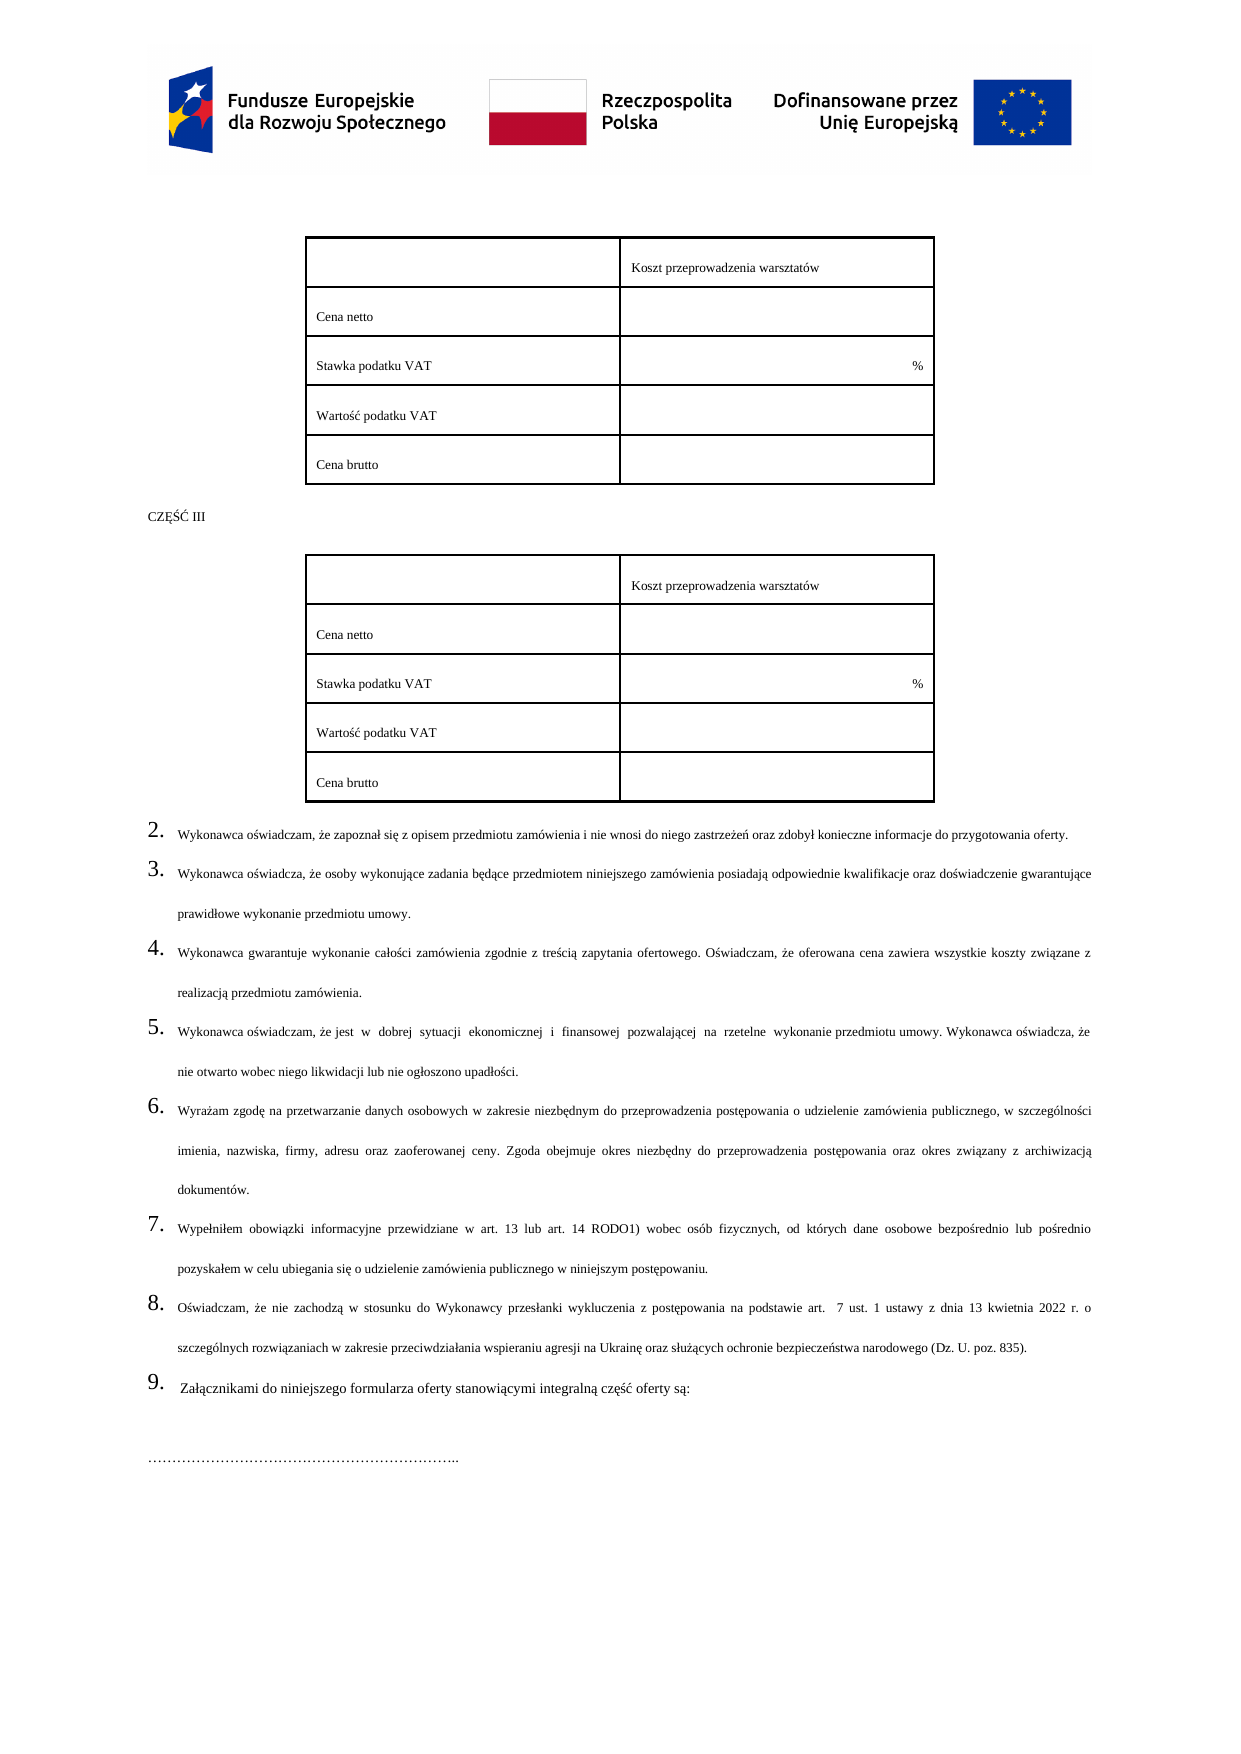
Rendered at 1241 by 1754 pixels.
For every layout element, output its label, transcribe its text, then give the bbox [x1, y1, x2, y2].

picture [147, 44, 1093, 175]
table_header [307, 239, 619, 286]
table_cell Wartość podatku VAT [307, 704, 619, 751]
table_cell Cena netto [307, 605, 619, 653]
table_cell Stawka podatku VAT [307, 655, 619, 702]
table_cell Wartość podatku VAT [307, 386, 619, 433]
list Wyrażam zgodę na przetwarzanie danych osobowych w zakresie niezbędnym do przeprowadzenia postępowania o udzielenie zamówienia publicznego, w szczególności imienia, nazwiska, firmy, adresu oraz zaoferowanej ceny. Zgoda obejmuje okres niezbędny do przeprowadzenia postępowania oraz okres związany z archiwizacją dokumentów. [147, 1092, 1093, 1197]
table_header Koszt przeprowadzenia warsztatów [621, 556, 933, 603]
table_cell % [621, 655, 933, 702]
table_cell Cena netto [307, 288, 619, 335]
table_cell % [621, 337, 933, 384]
text CZĘŚĆ III [148, 498, 1093, 524]
list Załącznikami do niniejszego formularza oferty stanowiącymi integralną część oferty są: [147, 1368, 1093, 1397]
table_header [307, 556, 619, 603]
table_cell [621, 288, 933, 335]
list Wykonawca oświadcza, że osoby wykonujące zadania będące przedmiotem niniejszego zamówienia posiadają odpowiednie kwalifikacje oraz doświadczenie gwarantujące prawidłowe wykonanie przedmiotu umowy. [147, 855, 1093, 921]
list Wypełniłem obowiązki informacyjne przewidziane w art. 13 lub art. 14 RODO1) wobec osób fizycznych, od których dane osobowe bezpośrednio lub pośrednio pozyskałem w celu ubiegania się o udzielenie zamówienia publicznego w niniejszym postępowaniu. [147, 1210, 1093, 1276]
table_cell [621, 436, 933, 483]
table_cell Stawka podatku VAT [307, 337, 619, 384]
table_cell Cena brutto [307, 436, 619, 483]
table_cell [621, 386, 933, 433]
text ……………………………………………………….. [147, 1436, 1093, 1465]
table_cell [621, 753, 933, 800]
list Wykonawca gwarantuje wykonanie całości zamówienia zgodnie z treścią zapytania ofertowego. Oświadczam, że oferowana cena zawiera wszystkie koszty związane z realizacją przedmiotu zamówienia. [147, 934, 1093, 1000]
table_header Koszt przeprowadzenia warsztatów [621, 239, 933, 286]
list Wykonawca oświadczam, że zapoznał się z opisem przedmiotu zamówienia i nie wnosi do niego zastrzeżeń oraz zdobył konieczne informacje do przygotowania oferty. [147, 816, 1093, 842]
list Oświadczam, że nie zachodzą w stosunku do Wykonawcy przesłanki wykluczenia z postępowania na podstawie art. 7 ust. 1 ustawy z dnia 13 kwietnia 2022 r. o szczególnych rozwiązaniach w zakresie przeciwdziałania wspieraniu agresji na Ukrainę oraz służących ochronie bezpieczeństwa narodowego (Dz. U. poz. 835). [147, 1289, 1093, 1355]
table_cell Cena brutto [307, 753, 619, 800]
table_cell [621, 605, 933, 653]
list Wykonawca oświadczam, że jest w dobrej sytuacji ekonomicznej i finansowej pozwalającej na rzetelne wykonanie przedmiotu umowy. Wykonawca oświadcza, że nie otwarto wobec niego likwidacji lub nie ogłoszono upadłości. [147, 1013, 1093, 1079]
table_cell [621, 704, 933, 751]
